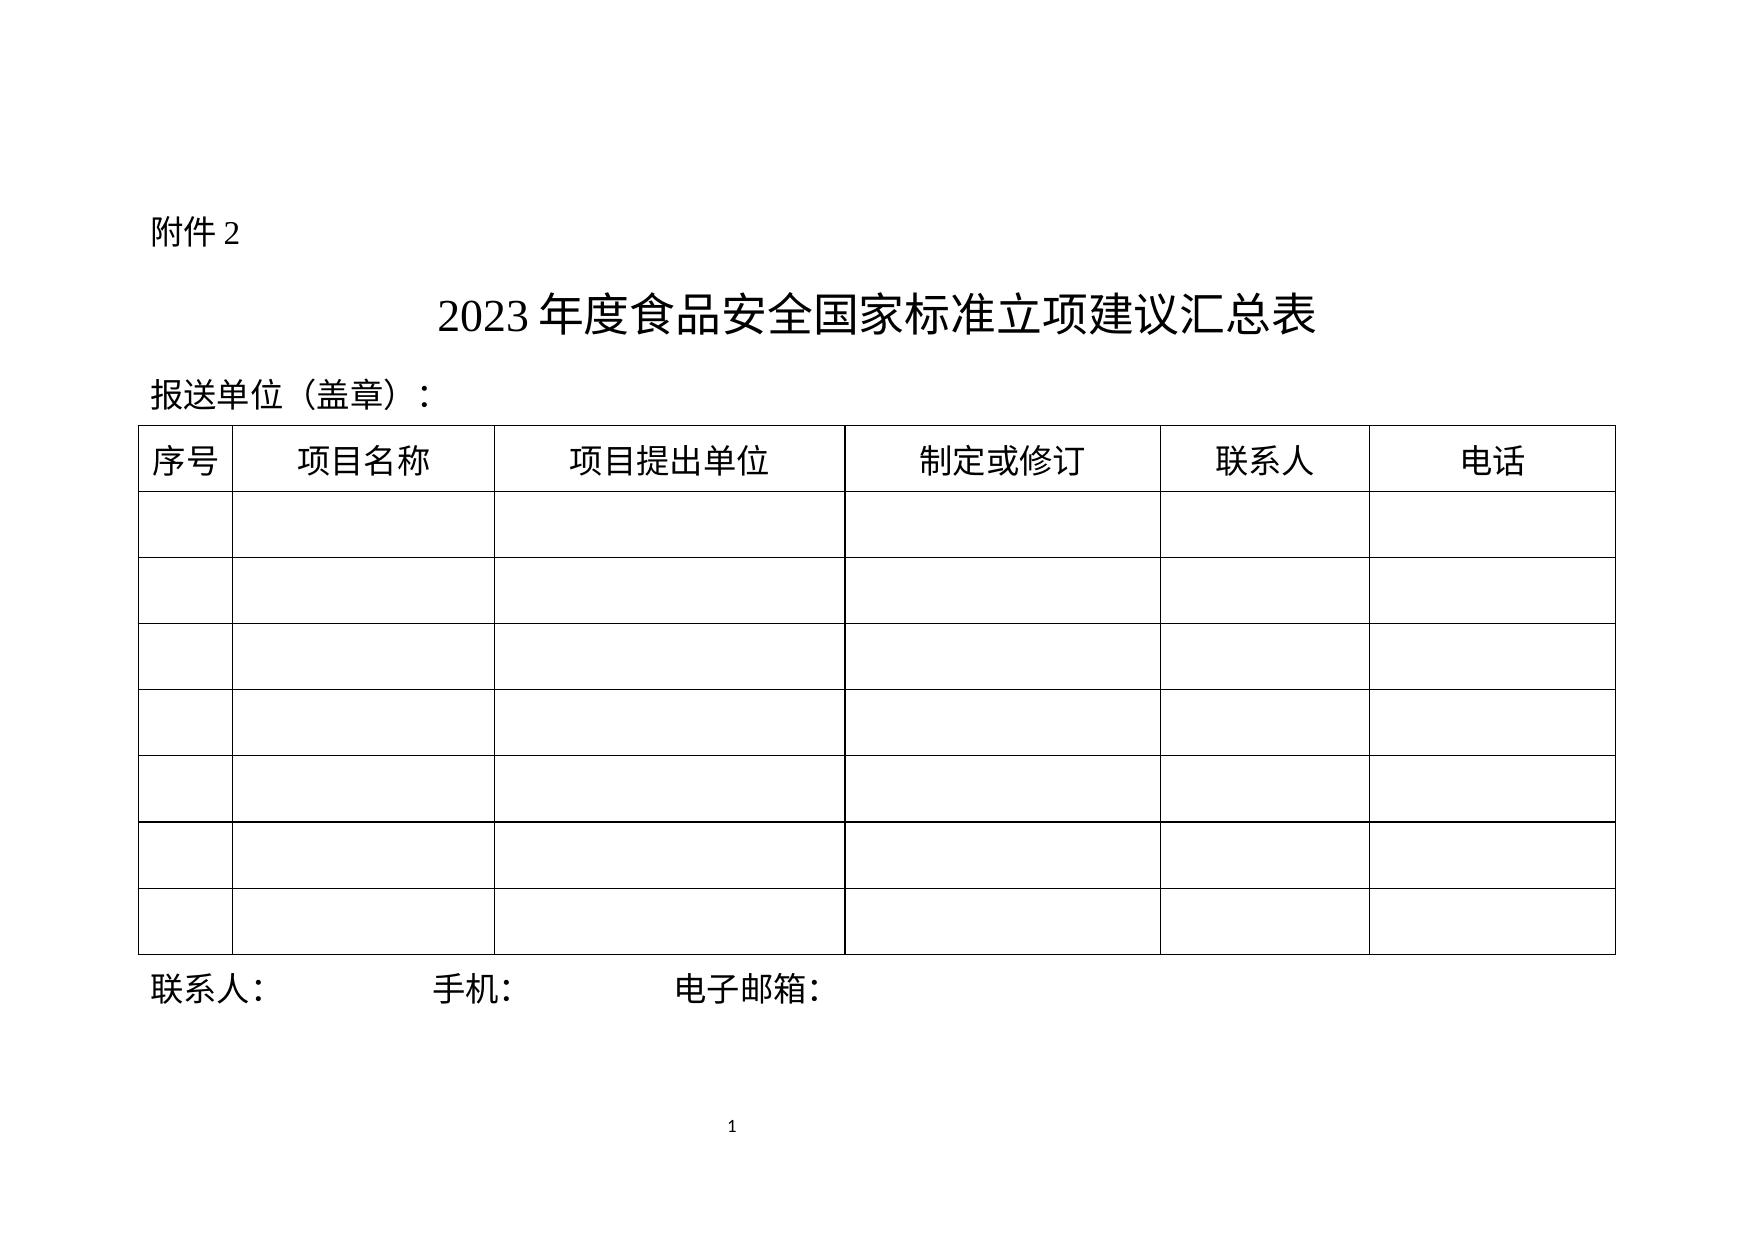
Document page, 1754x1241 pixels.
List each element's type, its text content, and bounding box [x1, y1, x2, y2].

table_cell [495, 756, 844, 821]
table_cell [846, 823, 1160, 887]
table_cell [1370, 558, 1615, 623]
table_cell [1370, 823, 1615, 887]
table_cell [846, 889, 1160, 953]
table_cell [846, 756, 1160, 821]
table_cell [846, 492, 1160, 557]
table_cell [139, 624, 232, 689]
table_cell [233, 823, 494, 887]
table_cell [1161, 823, 1369, 887]
table_header 电话 [1370, 426, 1615, 491]
table_cell [233, 756, 494, 821]
table_cell [139, 492, 232, 557]
table_header 联系人 [1161, 426, 1369, 491]
table_cell [495, 889, 844, 953]
table_cell [1161, 889, 1369, 953]
table_cell [233, 492, 494, 557]
table_cell [1370, 690, 1615, 755]
text 2023年度食品安全国家标准立项建议汇总表 [150, 263, 1604, 360]
table_cell [846, 690, 1160, 755]
table_cell [1370, 492, 1615, 557]
table_cell [495, 492, 844, 557]
table_cell [846, 558, 1160, 623]
table_cell [139, 690, 232, 755]
table_cell [846, 624, 1160, 689]
table_cell [233, 624, 494, 689]
table_cell [233, 558, 494, 623]
table_cell [233, 690, 494, 755]
text 报送单位（盖章）： [150, 360, 1604, 425]
table_header 项目名称 [233, 426, 494, 491]
table_cell [1370, 624, 1615, 689]
table_cell [495, 690, 844, 755]
table_header 项目提出单位 [495, 426, 844, 491]
table_cell [1370, 756, 1615, 821]
table_cell [139, 558, 232, 623]
table_cell [1161, 690, 1369, 755]
table_cell [1161, 558, 1369, 623]
table_cell [495, 558, 844, 623]
table_cell [1370, 889, 1615, 953]
table_cell [1161, 624, 1369, 689]
text 附件2 [150, 198, 1604, 263]
table_cell [139, 756, 232, 821]
table_cell [139, 889, 232, 953]
text 联系人： 手机： 电子邮箱： [150, 955, 1604, 1019]
table_cell [495, 823, 844, 887]
table_header 制定或修订 [846, 426, 1160, 491]
table_cell [233, 889, 494, 953]
table_header 序号 [139, 426, 232, 491]
table_cell [1161, 492, 1369, 557]
table_cell [139, 823, 232, 887]
table_cell [1161, 756, 1369, 821]
table_cell [495, 624, 844, 689]
